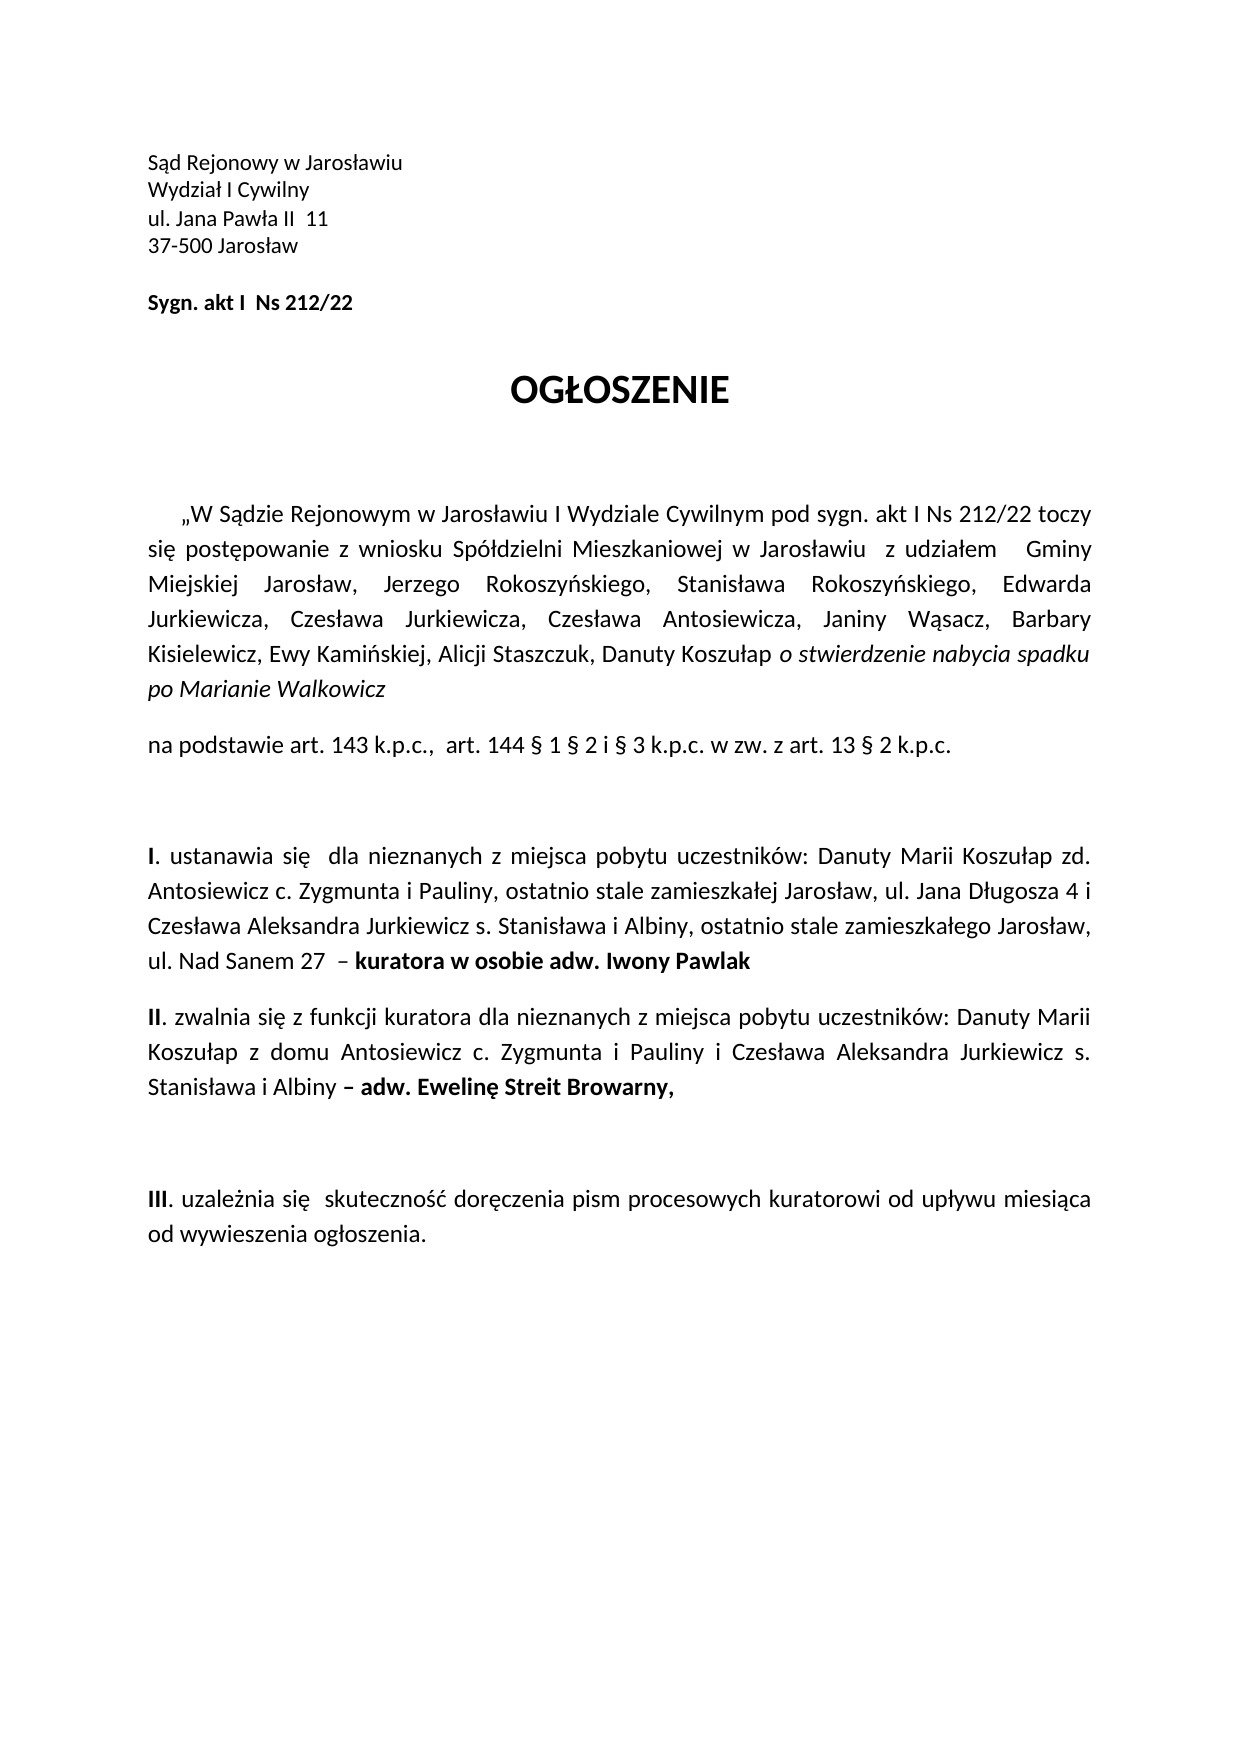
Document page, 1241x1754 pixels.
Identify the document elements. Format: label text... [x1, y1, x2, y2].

text Sąd Rejonowy w Jarosławiu [148, 148, 1093, 176]
text I. ustanawia się dla nieznanych z miejsca pobytu uczestników: Danuty Marii Koszułap zd. Antosiewicz c. Zygmunta i Pauliny, ostatnio stale zamieszkałej Jarosław, ul. Jana Długosza 4 i Czesława Aleksandra Jurkiewicz s. Stanisława i Albiny, ostatnio stale zamieszkałego Jarosław, ul. Nad Sanem 27 – kuratora w osobie adw. Iwony Pawlak [148, 841, 1093, 976]
text Wydział I Cywilny [148, 176, 1093, 204]
text II. zwalnia się z funkcji kuratora dla nieznanych z miejsca pobytu uczestników: Danuty Marii Koszułap z domu Antosiewicz c. Zygmunta i Pauliny i Czesława Aleksandra Jurkiewicz s. Stanisława i Albiny – adw. Ewelinę Streit Browarny, [148, 1001, 1093, 1102]
text „W Sądzie Rejonowym w Jarosławiu I Wydziale Cywilnym pod sygn. akt I Ns 212/22 toczy się postępowanie z wniosku Spółdzielni Mieszkaniowej w Jarosławiu z udziałem Gminy Miejskiej Jarosław, Jerzego Rokoszyńskiego, Stanisława Rokoszyńskiego, Edwarda Jurkiewicza, Czesława Jurkiewicza, Czesława Antosiewicza, Janiny Wąsacz, Barbary Kisielewicz, Ewy Kamińskiej, Alicji Staszczuk, Danuty Koszułap o stwierdzenie nabycia spadku po Marianie Walkowicz [148, 498, 1093, 703]
text III. uzależnia się skuteczność doręczenia pism procesowych kuratorowi od upływu miesiąca od wywieszenia ogłoszenia. [148, 1183, 1093, 1248]
text na podstawie art. 143 k.p.c., art. 144 § 1 § 2 i § 3 k.p.c. w zw. z art. 13 § 2 k.p.c. [148, 729, 1093, 759]
text Sygn. akt I Ns 212/22 [148, 288, 1093, 316]
text ul. Jana Pawła II 11 [148, 204, 1093, 232]
text OGŁOSZENIE [148, 363, 1093, 414]
text 37-500 Jarosław [148, 232, 1093, 260]
